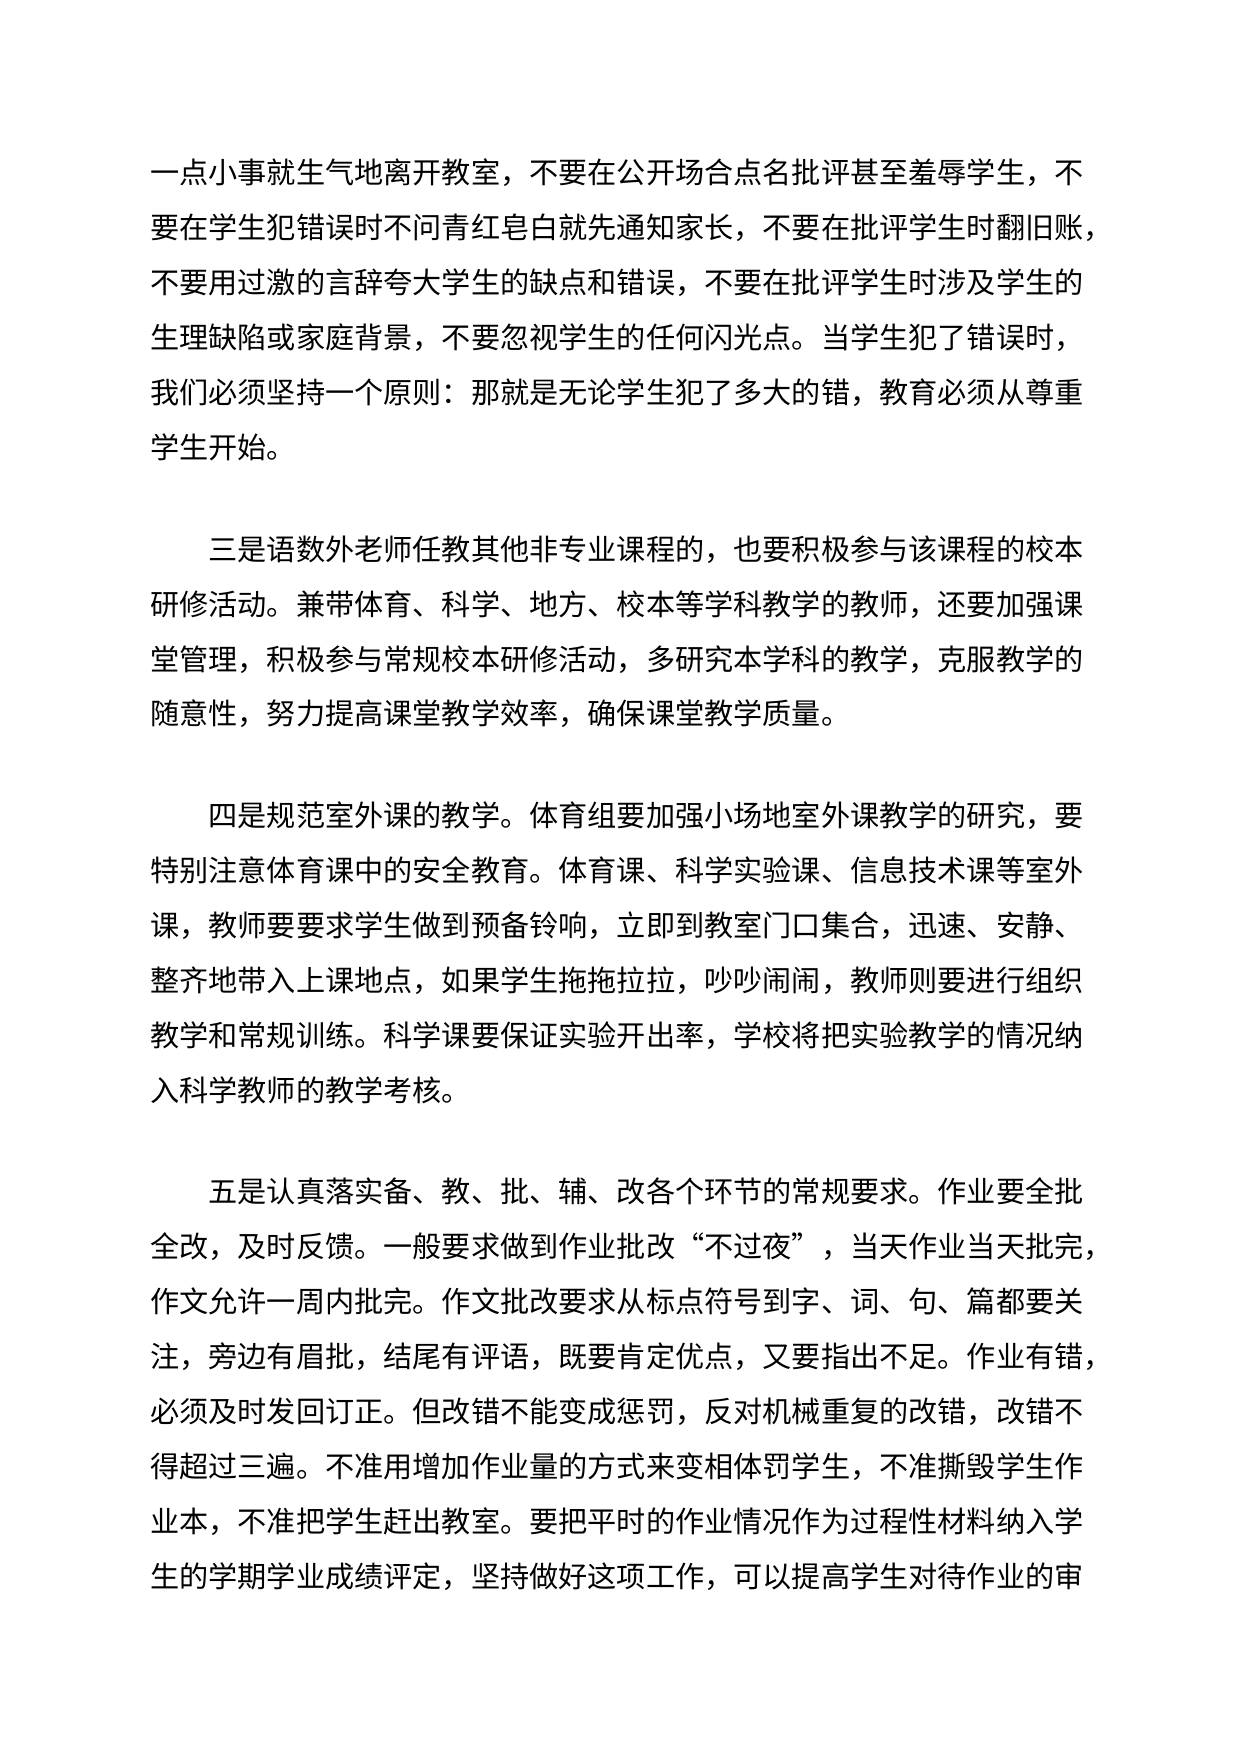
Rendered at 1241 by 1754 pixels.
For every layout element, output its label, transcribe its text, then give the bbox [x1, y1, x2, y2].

text 三是语数外老师任教其他非专业课程的，也要积极参与该课程的校本研修活动。兼带体育、科学、地方、校本等学科教学的教师，还要加强课堂管理，积极参与常规校本研修活动，多研究本学科的教学，克服教学的随意性，努力提高课堂教学效率，确保课堂教学质量。 [150, 526, 1090, 733]
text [150, 150, 1090, 467]
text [150, 1169, 1090, 1596]
text 四是规范室外课的教学。体育组要加强小场地室外课教学的研究，要特别注意体育课中的安全教育。体育课、科学实验课、信息技术课等室外课，教师要要求学生做到预备铃响，立即到教室门口集合，迅速、安静、整齐地带入上课地点，如果学生拖拖拉拉，吵吵闹闹，教师则要进行组织教学和常规训练。科学课要保证实验开出率，学校将把实验教学的情况纳入科学教师的教学考核。 [150, 793, 1090, 1109]
